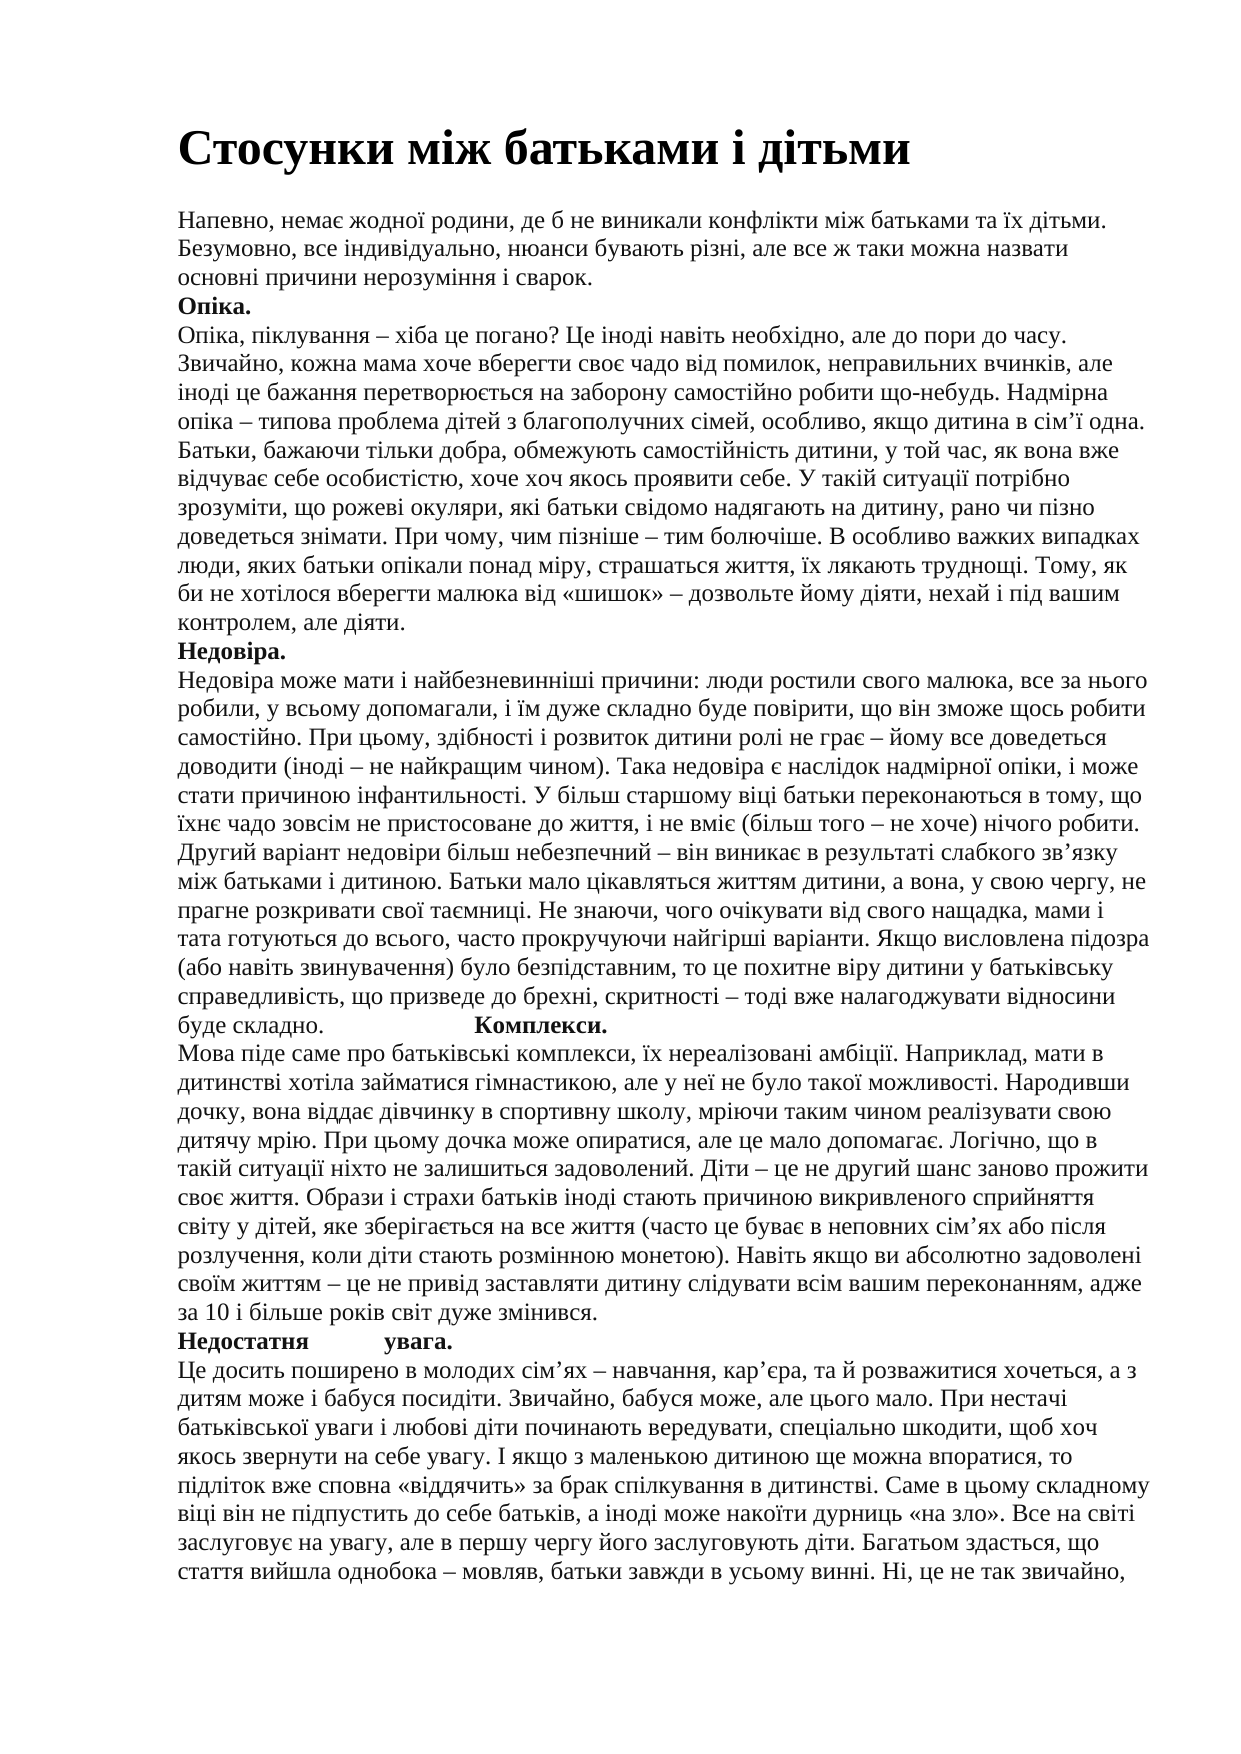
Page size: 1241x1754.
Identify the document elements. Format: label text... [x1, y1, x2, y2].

text Стосунки між батьками і дітьми [177, 118, 1152, 176]
